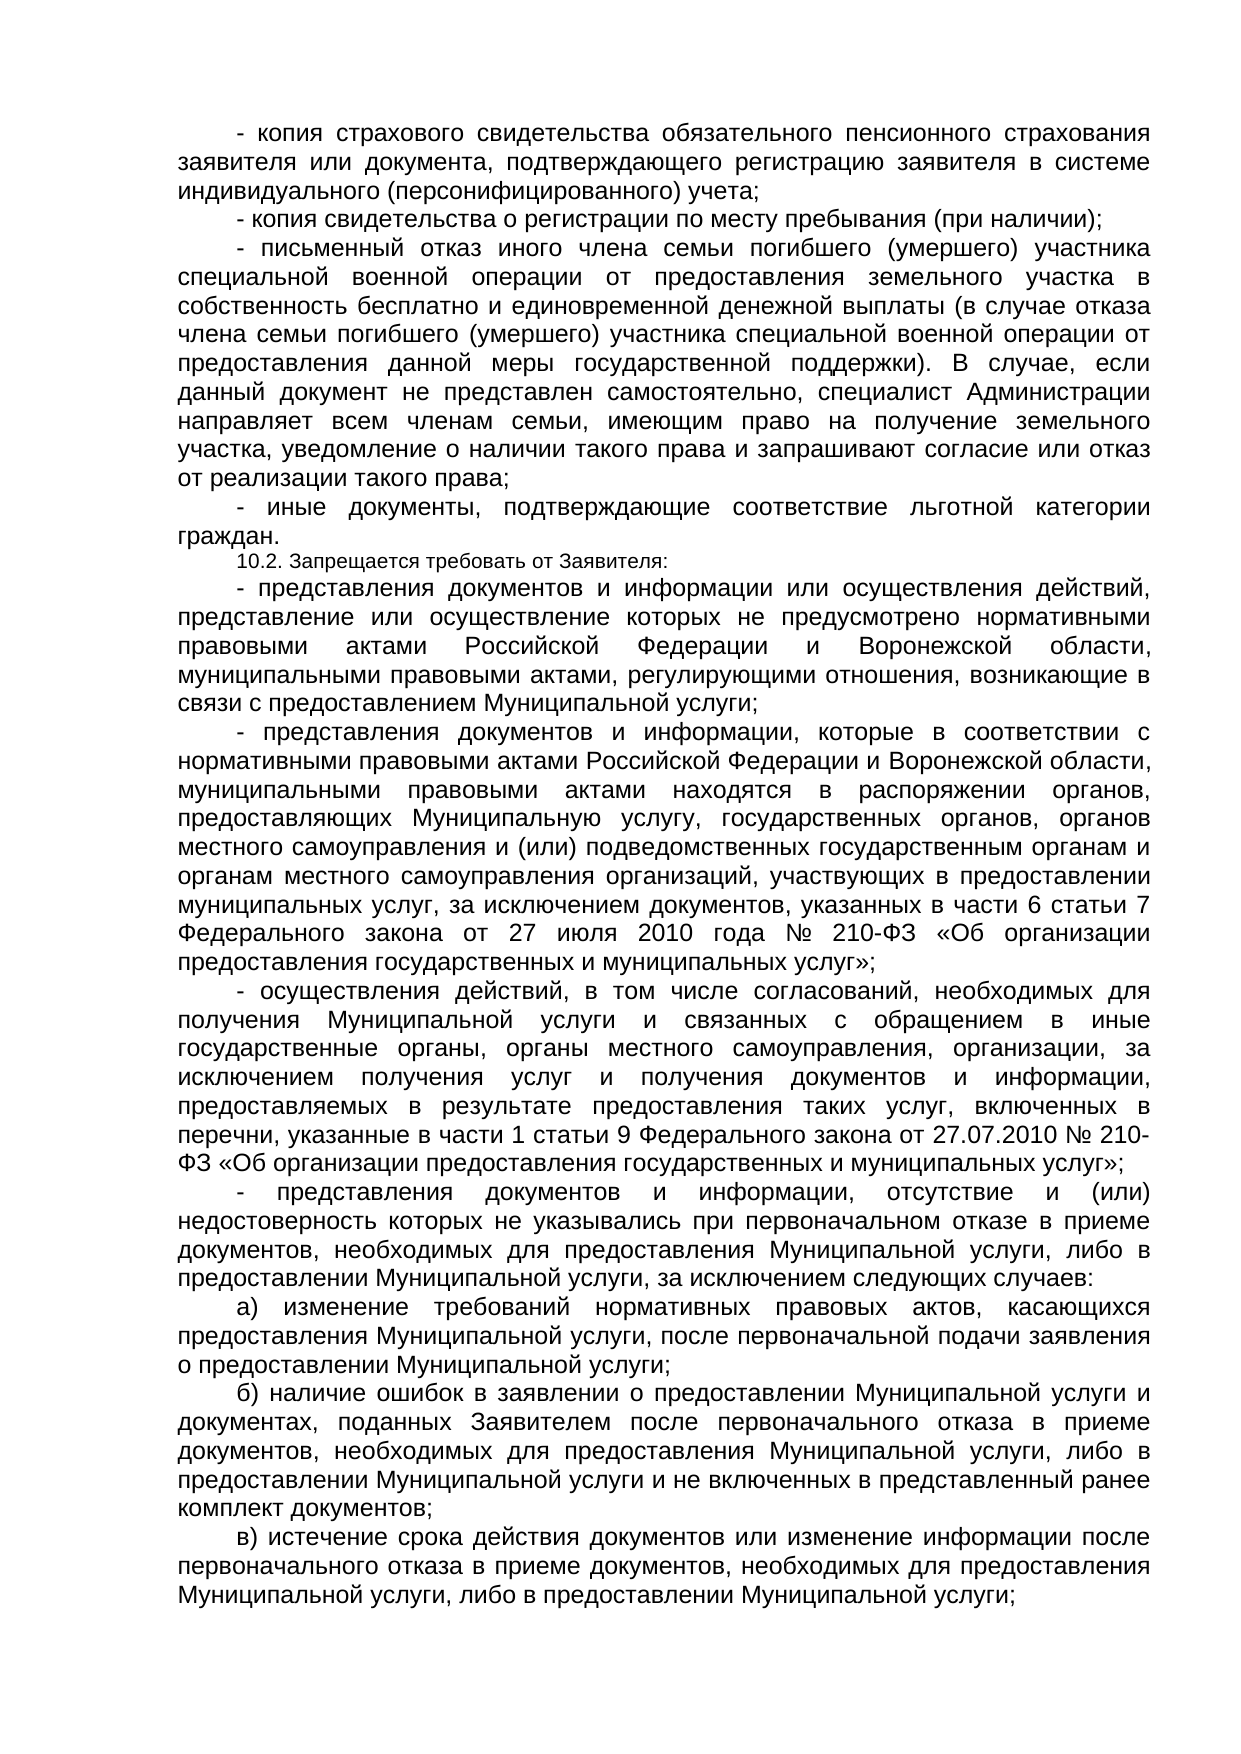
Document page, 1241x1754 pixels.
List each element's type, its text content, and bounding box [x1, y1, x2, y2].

text в) истечение срока действия документов или изменение информации после первоначального отказа в приеме документов, необходимых для предоставления Муниципальной услуги, либо в предоставлении Муниципальной услуги; [177, 1522, 1152, 1608]
text - письменный отказ иного члена семьи погибшего (умершего) участника специальной военной операции от предоставления земельного участка в собственность бесплатно и единовременной денежной выплаты (в случае отказа члена семьи погибшего (умершего) участника специальной военной операции от предоставления данной меры государственной поддержки). В случае, если данный документ не представлен самостоятельно, специалист Администрации направляет всем членам семьи, имеющим право на получение земельного участка, уведомление о наличии такого права и запрашивают согласие или отказ от реализации такого права; [177, 233, 1152, 492]
text - осуществления действий, в том числе согласований, необходимых для получения Муниципальной услуги и связанных с обращением в иные государственные органы, органы местного самоуправления, организации, за исключением получения услуг и получения документов и информации, предоставляемых в результате предоставления таких услуг, включенных в перечни, указанные в части 1 статьи 9 Федерального закона от 27.07.2010 № 210-ФЗ «Об организации предоставления государственных и муниципальных услуг»; [177, 976, 1152, 1177]
text 10.2. Запрещается требовать от Заявителя: [177, 549, 1152, 573]
text - иные документы, подтверждающие соответствие льготной категории граждан. [177, 492, 1152, 549]
text - представления документов и информации, отсутствие и (или) недостоверность которых не указывались при первоначальном отказе в приеме документов, необходимых для предоставления Муниципальной услуги, либо в предоставлении Муниципальной услуги, за исключением следующих случаев: [177, 1177, 1152, 1292]
text - копия страхового свидетельства обязательного пенсионного страхования заявителя или документа, подтверждающего регистрацию заявителя в системе индивидуального (персонифицированного) учета; [177, 118, 1152, 204]
text - представления документов и информации или осуществления действий, представление или осуществление которых не предусмотрено нормативными правовыми актами Российской Федерации и Воронежской области, муниципальными правовыми актами, регулирующими отношения, возникающие в связи с предоставлением Муниципальной услуги; [177, 573, 1152, 717]
text а) изменение требований нормативных правовых актов, касающихся предоставления Муниципальной услуги, после первоначальной подачи заявления о предоставлении Муниципальной услуги; [177, 1292, 1152, 1378]
text - представления документов и информации, которые в соответствии с нормативными правовыми актами Российской Федерации и Воронежской области, муниципальными правовыми актами находятся в распоряжении органов, предоставляющих Муниципальную услугу, государственных органов, органов местного самоуправления и (или) подведомственных государственным органам и органам местного самоуправления организаций, участвующих в предоставлении муниципальных услуг, за исключением документов, указанных в части 6 статьи 7 Федерального закона от 27 июля 2010 года № 210-ФЗ «Об организации предоставления государственных и муниципальных услуг»; [177, 717, 1152, 976]
text - копия свидетельства о регистрации по месту пребывания (при наличии); [177, 204, 1152, 233]
text б) наличие ошибок в заявлении о предоставлении Муниципальной услуги и документах, поданных Заявителем после первоначального отказа в приеме документов, необходимых для предоставления Муниципальной услуги, либо в предоставлении Муниципальной услуги и не включенных в представленный ранее комплект документов; [177, 1378, 1152, 1522]
